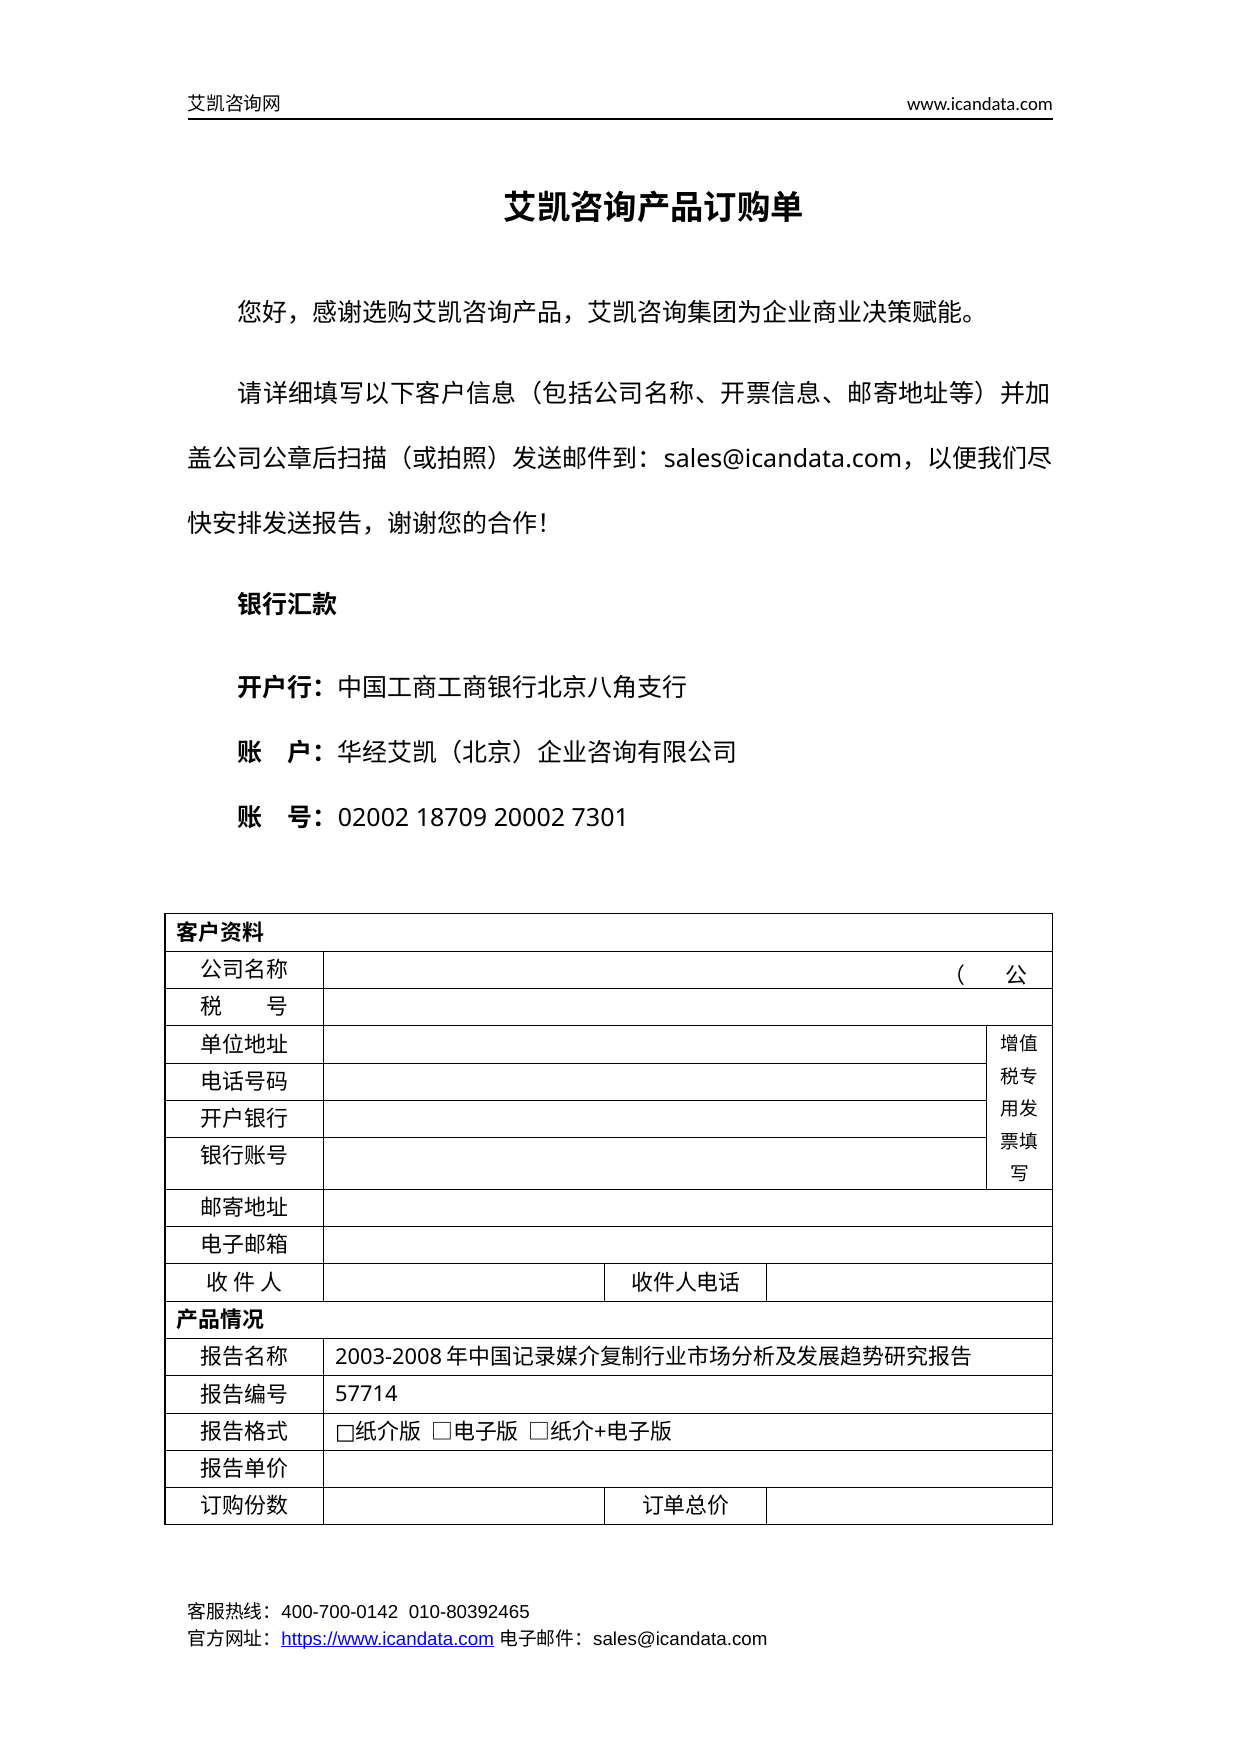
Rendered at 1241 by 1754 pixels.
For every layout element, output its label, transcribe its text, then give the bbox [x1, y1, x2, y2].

table_cell 税 号 [166, 989, 323, 1025]
table_cell [324, 1264, 604, 1301]
text 账 户：华经艾凯（北京）企业咨询有限公司 [187, 718, 1053, 783]
text 开户行：中国工商工商银行北京八角支行 [187, 653, 1053, 718]
table_cell 订单总价 [605, 1488, 766, 1524]
table_cell 银行账号 [166, 1138, 323, 1189]
table_cell [767, 1488, 1052, 1524]
table_cell □纸介版 □电子版 □纸介+电子版 [324, 1414, 1052, 1450]
table_cell [324, 1026, 986, 1062]
table_cell 收 件 人 [166, 1264, 323, 1301]
text 账 号：02002 18709 20002 7301 [187, 783, 1053, 848]
table_cell [324, 1190, 1052, 1226]
table_header 客户资料 [166, 914, 1052, 951]
text 请详细填写以下客户信息（包括公司名称、开票信息、邮寄地址等）并加盖公司公章后扫描（或拍照）发送邮件到：sales@icandata.com，以便我们尽快安排发送报告，谢谢您的合作！ [187, 359, 1053, 554]
table_cell 报告单价 [166, 1451, 323, 1487]
table_cell [324, 989, 1052, 1025]
table_cell [324, 1227, 1052, 1263]
table_cell [324, 1138, 986, 1189]
table_cell 报告格式 [166, 1414, 323, 1450]
text 银行汇款 [187, 570, 1053, 635]
table_cell 报告名称 [166, 1339, 323, 1375]
table_cell 邮寄地址 [166, 1190, 323, 1226]
text 您好，感谢选购艾凯咨询产品，艾凯咨询集团为企业商业决策赋能。 [187, 278, 1053, 343]
table_cell 订购份数 [166, 1488, 323, 1524]
table_cell [324, 1101, 986, 1137]
table_cell 收件人电话 [605, 1264, 766, 1301]
table_cell 产品情况 [166, 1302, 1052, 1338]
table_cell [324, 952, 1052, 988]
table_cell [767, 1264, 1052, 1301]
table_cell 增值税专用发票填写 [987, 1026, 1052, 1189]
table_cell 单位地址 [166, 1026, 323, 1062]
table_cell [324, 1488, 604, 1524]
table_cell [324, 1064, 986, 1100]
table_cell 电子邮箱 [166, 1227, 323, 1263]
table_cell 电话号码 [166, 1064, 323, 1100]
table_cell 2003-2008年中国记录媒介复制行业市场分析及发展趋势研究报告 [324, 1339, 1052, 1375]
table_cell 57714 [324, 1376, 1052, 1412]
table_cell 公司名称 [166, 952, 323, 988]
table_cell [324, 1451, 1052, 1487]
text 艾凯咨询产品订购单 [187, 172, 1053, 237]
table_cell 报告编号 [166, 1376, 323, 1412]
table_cell 开户银行 [166, 1101, 323, 1137]
